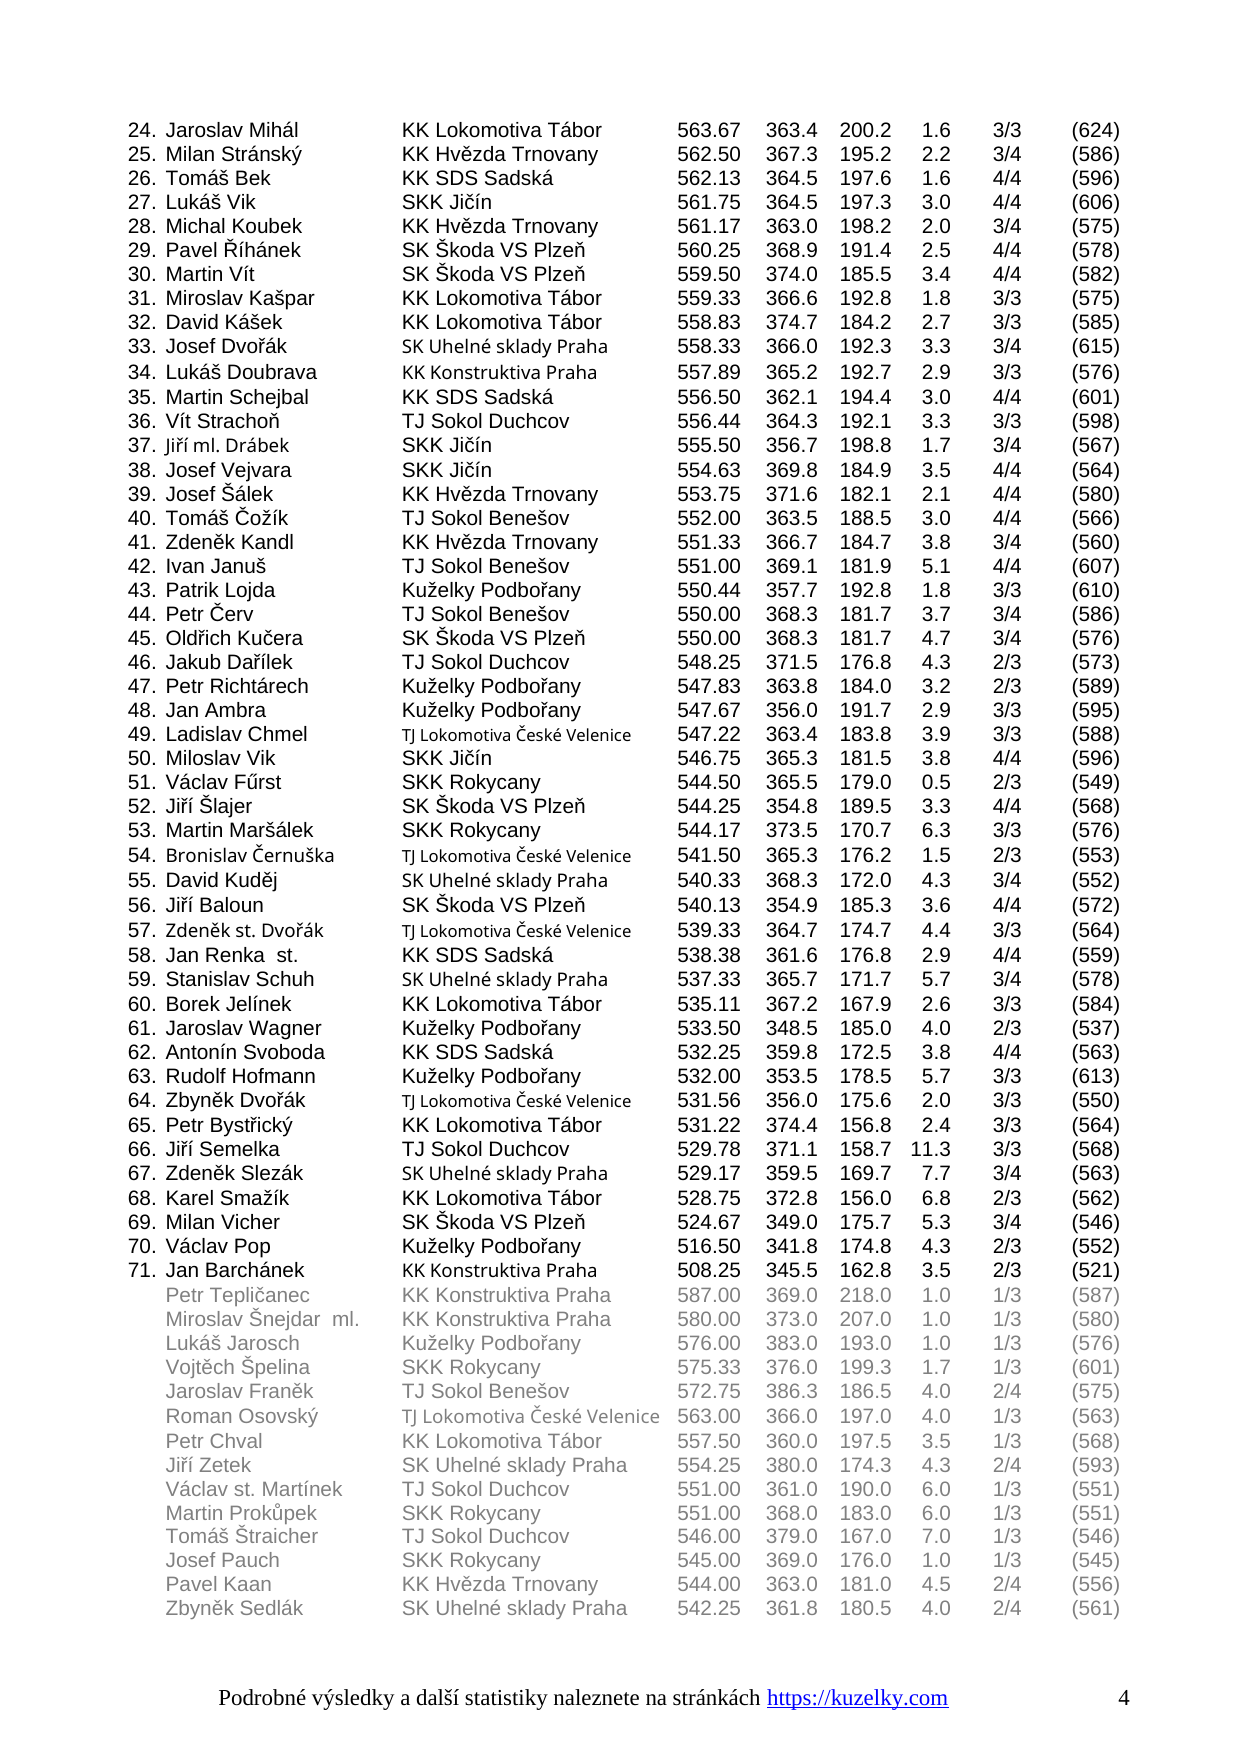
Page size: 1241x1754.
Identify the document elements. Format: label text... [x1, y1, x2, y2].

text Josef Pauch SKK Rokycany 545.00 369.0 176.0 1.0 1/3 (545) [106, 1548, 1134, 1572]
text 42. Ivan Januš TJ Sokol Benešov 551.00 369.1 181.9 5.1 4/4 (607) [106, 554, 1134, 578]
text 33. Josef Dvořák SK Uhelné sklady Praha 558.33 366.0 192.3 3.3 3/4 (615) [106, 334, 1134, 359]
text Roman Osovský TJ Lokomotiva České Velenice 563.00 366.0 197.0 4.0 1/3 (563) [106, 1403, 1134, 1428]
text 39. Josef Šálek KK Hvězda Trnovany 553.75 371.6 182.1 2.1 4/4 (580) [106, 482, 1134, 506]
text 37. Jiří ml. Drábek SKK Jičín 555.50 356.7 198.8 1.7 3/4 (567) [106, 433, 1134, 458]
text 67. Zdeněk Slezák SK Uhelné sklady Praha 529.17 359.5 169.7 7.7 3/4 (563) [106, 1160, 1134, 1186]
text 46. Jakub Dařílek TJ Sokol Duchcov 548.25 371.5 176.8 4.3 2/3 (573) [106, 650, 1134, 674]
text 53. Martin Maršálek SKK Rokycany 544.17 373.5 170.7 6.3 3/3 (576) [106, 818, 1134, 842]
text Pavel Kaan KK Hvězda Trnovany 544.00 363.0 181.0 4.5 2/4 (556) [106, 1572, 1134, 1596]
text 55. David Kuděj SK Uhelné sklady Praha 540.33 368.3 172.0 4.3 3/4 (552) [106, 868, 1134, 893]
text 61. Jaroslav Wagner Kuželky Podbořany 533.50 348.5 185.0 4.0 2/3 (537) [106, 1016, 1134, 1040]
text 52. Jiří Šlajer SK Škoda VS Plzeň 544.25 354.8 189.5 3.3 4/4 (568) [106, 794, 1134, 818]
text 27. Lukáš Vik SKK Jičín 561.75 364.5 197.3 3.0 4/4 (606) [106, 190, 1134, 214]
text 41. Zdeněk Kandl KK Hvězda Trnovany 551.33 366.7 184.7 3.8 3/4 (560) [106, 530, 1134, 554]
text 63. Rudolf Hofmann Kuželky Podbořany 532.00 353.5 178.5 5.7 3/3 (613) [106, 1064, 1134, 1088]
text Jaroslav Franěk TJ Sokol Benešov 572.75 386.3 186.5 4.0 2/4 (575) [106, 1379, 1134, 1403]
text 51. Václav Fűrst SKK Rokycany 544.50 365.5 179.0 0.5 2/3 (549) [106, 770, 1134, 794]
text 50. Miloslav Vik SKK Jičín 546.75 365.3 181.5 3.8 4/4 (596) [106, 746, 1134, 770]
text Jiří Zetek SK Uhelné sklady Praha 554.25 380.0 174.3 4.3 2/4 (593) [106, 1452, 1134, 1476]
text 54. Bronislav Černuška TJ Lokomotiva České Velenice 541.50 365.3 176.2 1.5 2/3 (553) [106, 842, 1134, 868]
text 40. Tomáš Čožík TJ Sokol Benešov 552.00 363.5 188.5 3.0 4/4 (566) [106, 506, 1134, 530]
text 24. Jaroslav Mihál KK Lokomotiva Tábor 563.67 363.4 200.2 1.6 3/3 (624) [106, 118, 1134, 142]
text Tomáš Štraicher TJ Sokol Duchcov 546.00 379.0 167.0 7.0 1/3 (546) [106, 1524, 1134, 1548]
text 65. Petr Bystřický KK Lokomotiva Tábor 531.22 374.4 156.8 2.4 3/3 (564) [106, 1112, 1134, 1136]
text 26. Tomáš Bek KK SDS Sadská 562.13 364.5 197.6 1.6 4/4 (596) [106, 166, 1134, 190]
text Vojtěch Špelina SKK Rokycany 575.33 376.0 199.3 1.7 1/3 (601) [106, 1355, 1134, 1379]
text 32. David Kášek KK Lokomotiva Tábor 558.83 374.7 184.2 2.7 3/3 (585) [106, 310, 1134, 334]
text 35. Martin Schejbal KK SDS Sadská 556.50 362.1 194.4 3.0 4/4 (601) [106, 385, 1134, 409]
text 66. Jiří Semelka TJ Sokol Duchcov 529.78 371.1 158.7 11.3 3/3 (568) [106, 1136, 1134, 1160]
text Petr Chval KK Lokomotiva Tábor 557.50 360.0 197.5 3.5 1/3 (568) [106, 1428, 1134, 1452]
text 30. Martin Vít SK Škoda VS Plzeň 559.50 374.0 185.5 3.4 4/4 (582) [106, 262, 1134, 286]
text 49. Ladislav Chmel TJ Lokomotiva České Velenice 547.22 363.4 183.8 3.9 3/3 (588) [106, 722, 1134, 746]
text 48. Jan Ambra Kuželky Podbořany 547.67 356.0 191.7 2.9 3/3 (595) [106, 698, 1134, 722]
text 58. Jan Renka st. KK SDS Sadská 538.38 361.6 176.8 2.9 4/4 (559) [106, 943, 1134, 967]
text Miroslav Šnejdar ml. KK Konstruktiva Praha 580.00 373.0 207.0 1.0 1/3 (580) [106, 1307, 1134, 1331]
text 60. Borek Jelínek KK Lokomotiva Tábor 535.11 367.2 167.9 2.6 3/3 (584) [106, 992, 1134, 1016]
text 68. Karel Smažík KK Lokomotiva Tábor 528.75 372.8 156.0 6.8 2/3 (562) [106, 1186, 1134, 1210]
text 70. Václav Pop Kuželky Podbořany 516.50 341.8 174.8 4.3 2/3 (552) [106, 1234, 1134, 1258]
text Zbyněk Sedlák SK Uhelné sklady Praha 542.25 361.8 180.5 4.0 2/4 (561) [106, 1596, 1134, 1620]
text 64. Zbyněk Dvořák TJ Lokomotiva České Velenice 531.56 356.0 175.6 2.0 3/3 (550) [106, 1088, 1134, 1112]
text Martin Prokůpek SKK Rokycany 551.00 368.0 183.0 6.0 1/3 (551) [106, 1500, 1134, 1524]
text 45. Oldřich Kučera SK Škoda VS Plzeň 550.00 368.3 181.7 4.7 3/4 (576) [106, 626, 1134, 650]
text 44. Petr Červ TJ Sokol Benešov 550.00 368.3 181.7 3.7 3/4 (586) [106, 602, 1134, 626]
text 56. Jiří Baloun SK Škoda VS Plzeň 540.13 354.9 185.3 3.6 4/4 (572) [106, 893, 1134, 917]
text 43. Patrik Lojda Kuželky Podbořany 550.44 357.7 192.8 1.8 3/3 (610) [106, 578, 1134, 602]
text 38. Josef Vejvara SKK Jičín 554.63 369.8 184.9 3.5 4/4 (564) [106, 458, 1134, 482]
text Lukáš Jarosch Kuželky Podbořany 576.00 383.0 193.0 1.0 1/3 (576) [106, 1331, 1134, 1355]
text 47. Petr Richtárech Kuželky Podbořany 547.83 363.8 184.0 3.2 2/3 (589) [106, 674, 1134, 698]
text 59. Stanislav Schuh SK Uhelné sklady Praha 537.33 365.7 171.7 5.7 3/4 (578) [106, 967, 1134, 992]
text 29. Pavel Říhánek SK Škoda VS Plzeň 560.25 368.9 191.4 2.5 4/4 (578) [106, 238, 1134, 262]
text Václav st. Martínek TJ Sokol Duchcov 551.00 361.0 190.0 6.0 1/3 (551) [106, 1476, 1134, 1500]
text 34. Lukáš Doubrava KK Konstruktiva Praha 557.89 365.2 192.7 2.9 3/3 (576) [106, 359, 1134, 385]
text 62. Antonín Svoboda KK SDS Sadská 532.25 359.8 172.5 3.8 4/4 (563) [106, 1040, 1134, 1064]
text 36. Vít Strachoň TJ Sokol Duchcov 556.44 364.3 192.1 3.3 3/3 (598) [106, 409, 1134, 433]
text 57. Zdeněk st. Dvořák TJ Lokomotiva České Velenice 539.33 364.7 174.7 4.4 3/3 (564) [106, 917, 1134, 943]
text 71. Jan Barchánek KK Konstruktiva Praha 508.25 345.5 162.8 3.5 2/3 (521) [106, 1258, 1134, 1283]
text 31. Miroslav Kašpar KK Lokomotiva Tábor 559.33 366.6 192.8 1.8 3/3 (575) [106, 286, 1134, 310]
text 28. Michal Koubek KK Hvězda Trnovany 561.17 363.0 198.2 2.0 3/4 (575) [106, 214, 1134, 238]
text 69. Milan Vicher SK Škoda VS Plzeň 524.67 349.0 175.7 5.3 3/4 (546) [106, 1210, 1134, 1234]
text Petr Tepličanec KK Konstruktiva Praha 587.00 369.0 218.0 1.0 1/3 (587) [106, 1283, 1134, 1307]
text 25. Milan Stránský KK Hvězda Trnovany 562.50 367.3 195.2 2.2 3/4 (586) [106, 142, 1134, 166]
